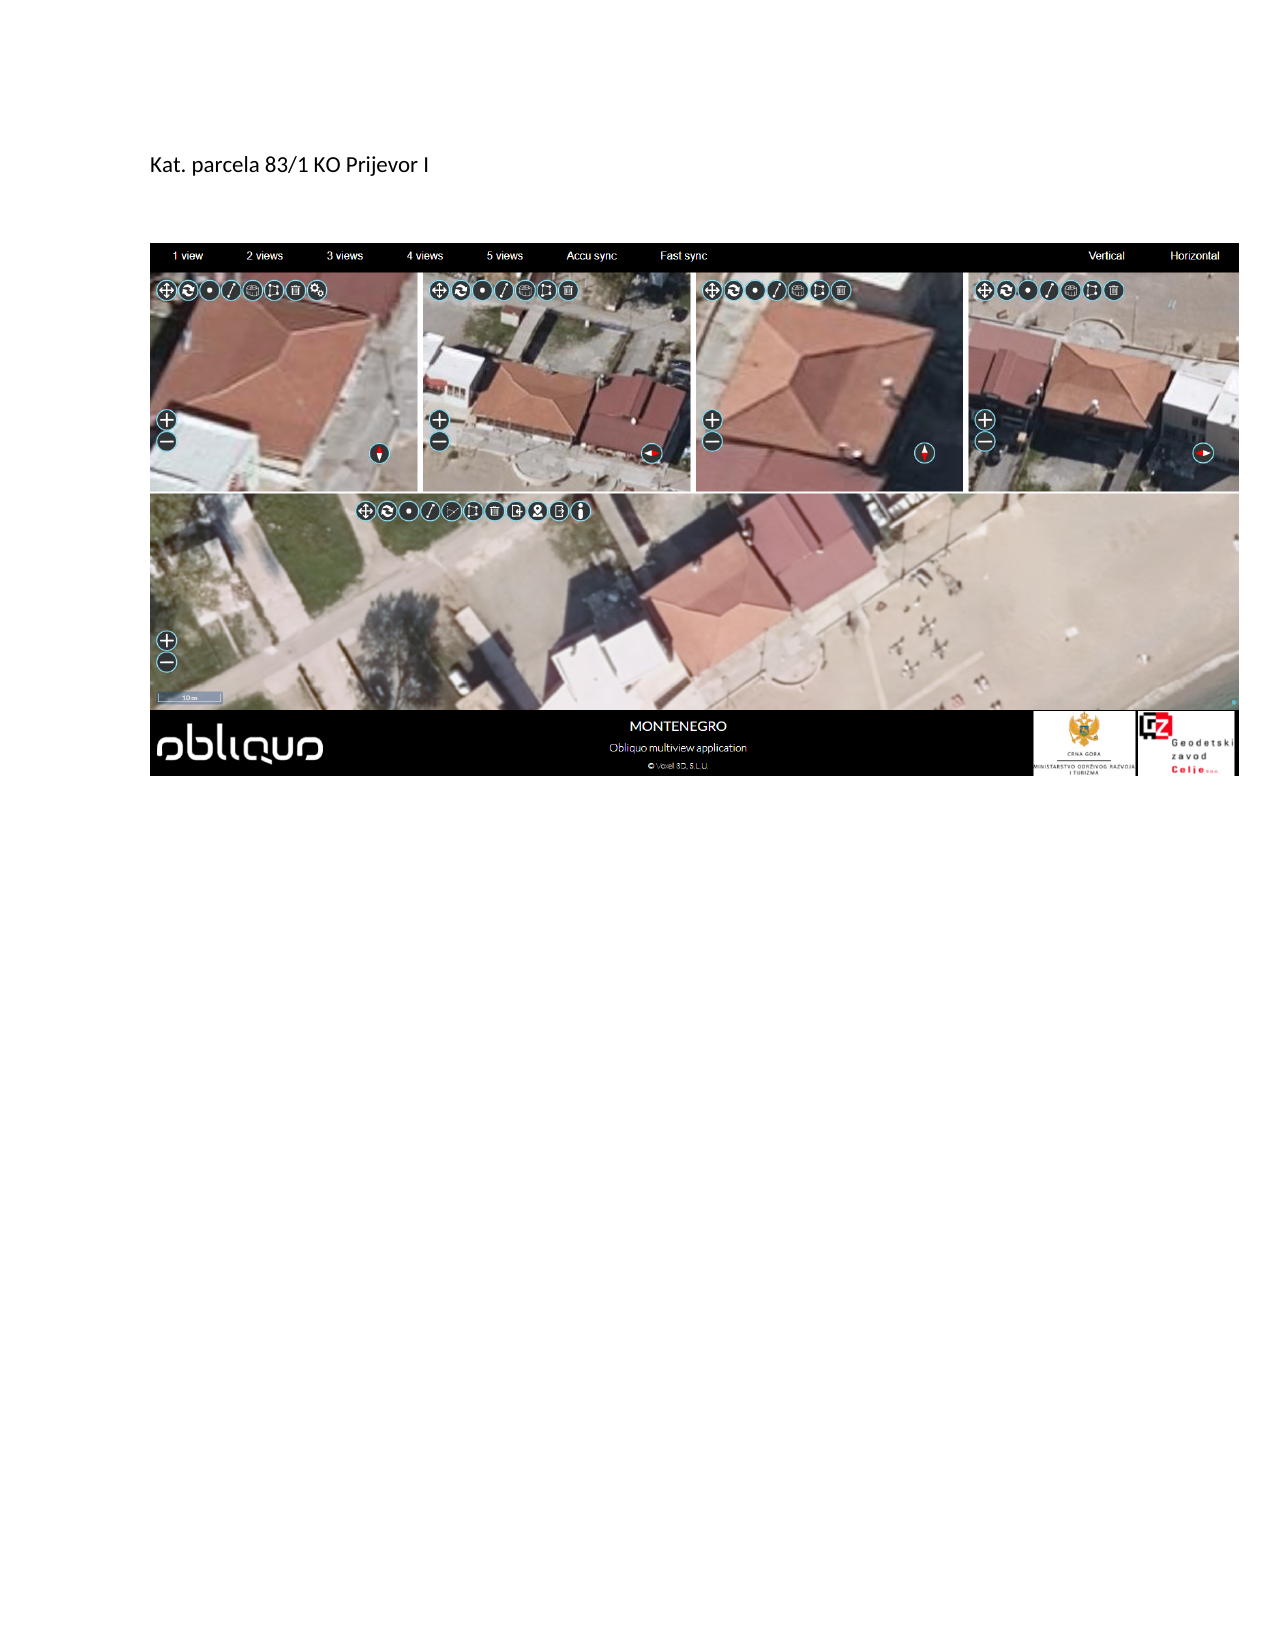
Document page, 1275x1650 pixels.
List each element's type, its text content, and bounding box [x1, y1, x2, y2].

text Kat. parcela 83/1 KO Prijevor I [150, 150, 1125, 178]
picture [150, 243, 1239, 776]
